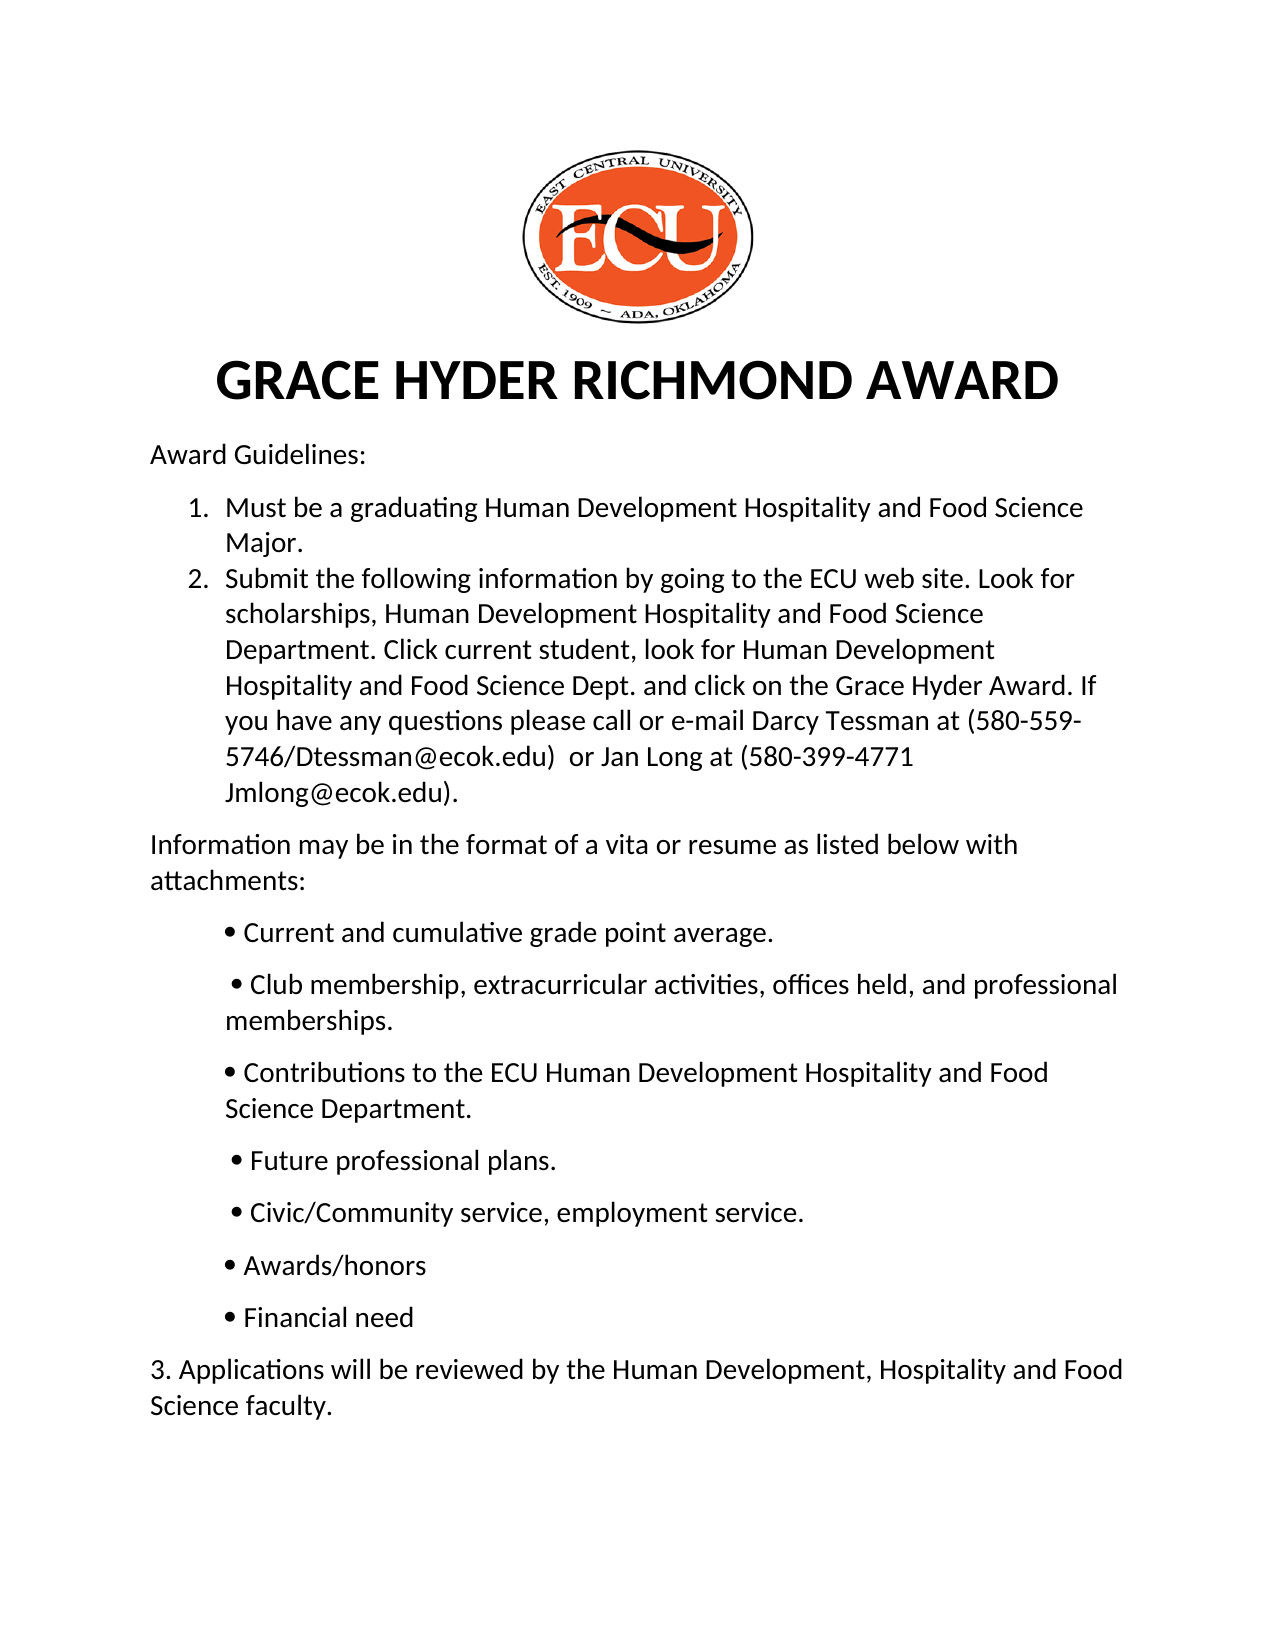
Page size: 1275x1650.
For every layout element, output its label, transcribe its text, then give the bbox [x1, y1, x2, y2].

text Civic/Community service, employment service. [225, 1194, 1125, 1230]
text Awards/honors [225, 1247, 1125, 1282]
text Contributions to the ECU Human Development Hospitality and Food Science Department. [225, 1054, 1125, 1125]
text 3. Applications will be reviewed by the Human Development, Hospitality and Food Science faculty. [150, 1351, 1125, 1422]
text Current and cumulative grade point average. [225, 914, 1125, 949]
text GRACE HYDER RICHMOND AWARD [150, 343, 1125, 414]
text Financial need [225, 1299, 1125, 1334]
text Club membership, extracurricular activities, offices held, and professional memberships. [225, 966, 1125, 1037]
text Information may be in the format of a vita or resume as listed below with attachments: [150, 826, 1125, 897]
text Award Guidelines: [150, 436, 1125, 472]
list Submit the following information by going to the ECU web site. Look for scholarships, Human Development Hospitality and Food Science Department. Click current student, look for Human Development Hospitality and Food Science Dept. and click on the Grace Hyder Award. If you have any questions please call or e-mail Darcy Tessman at (580-559-5746/Dtessman@ecok.edu) or Jan Long at (580-399-4771 Jmlong@ecok.edu). [187, 560, 1125, 809]
text Future professional plans. [225, 1142, 1125, 1178]
picture [521, 150, 754, 324]
list Must be a graduating Human Development Hospitality and Food Science Major. [187, 489, 1125, 560]
